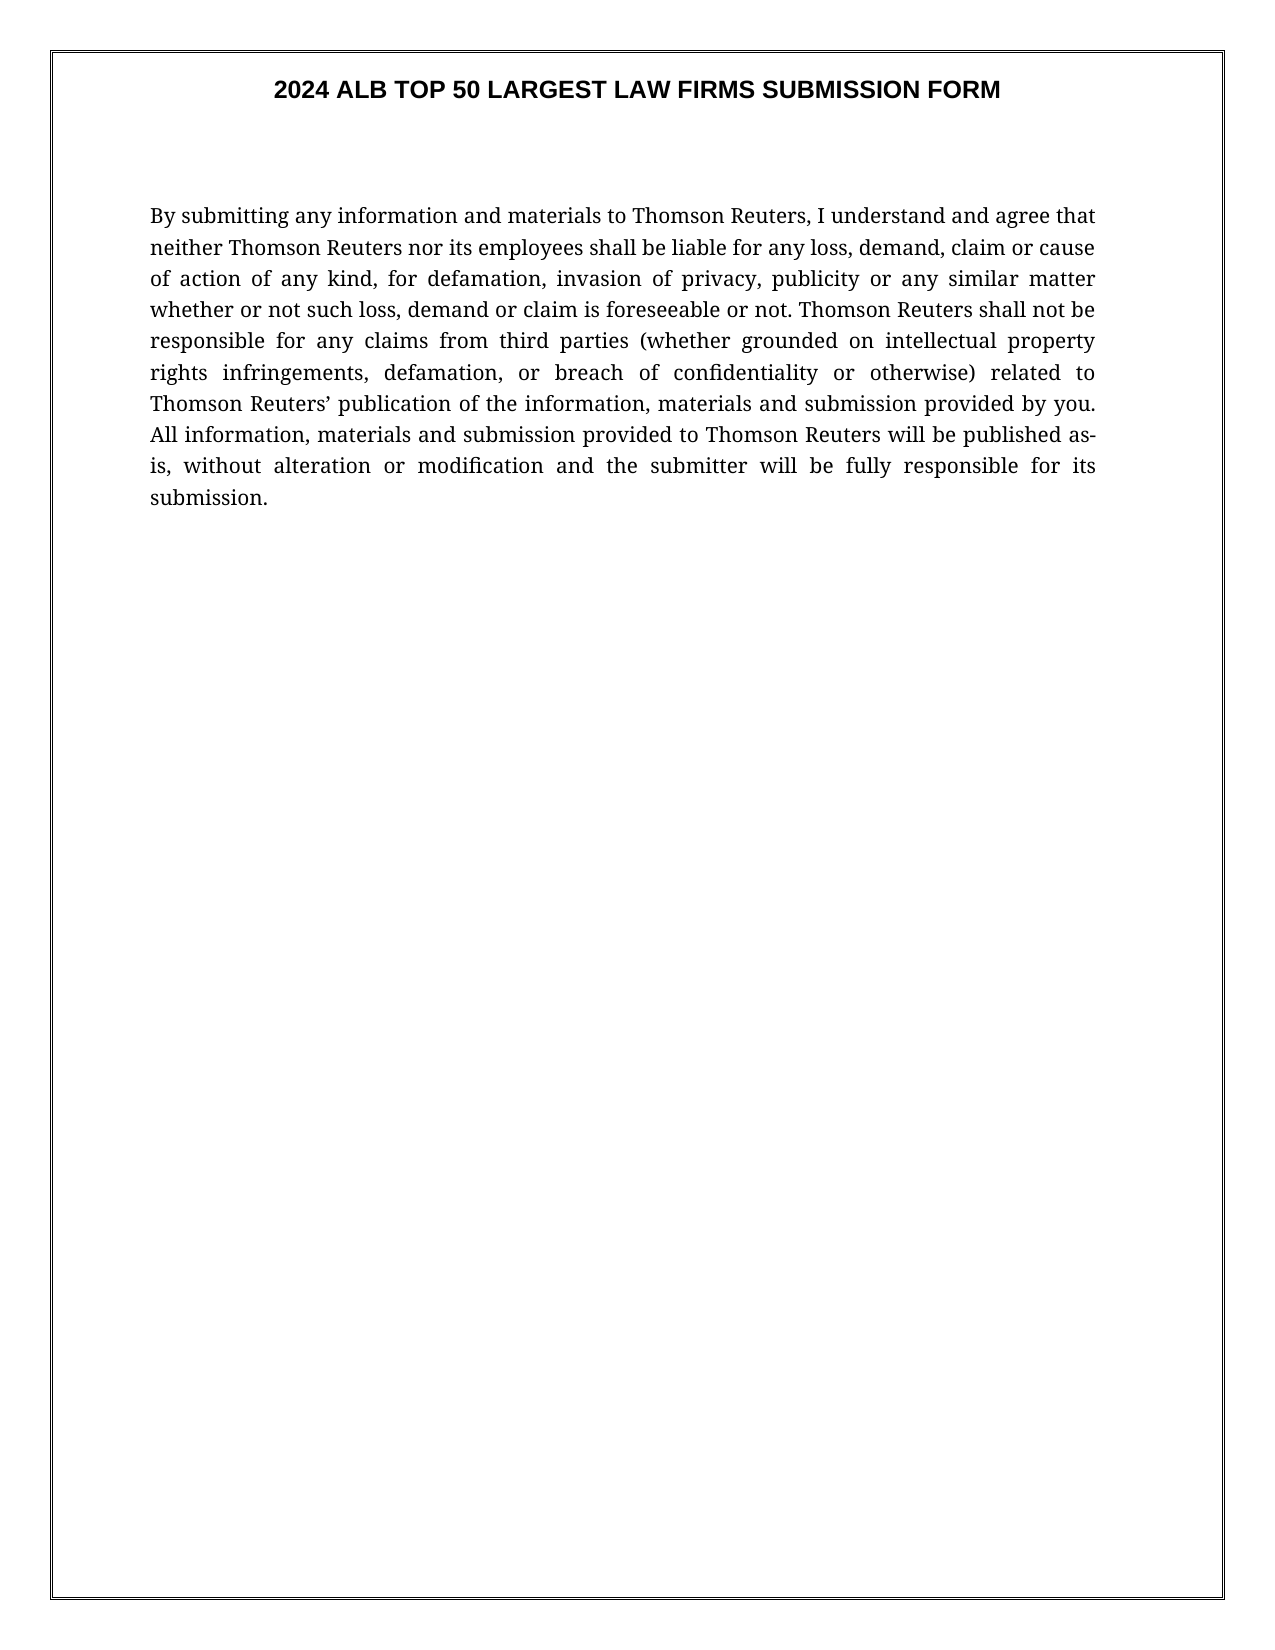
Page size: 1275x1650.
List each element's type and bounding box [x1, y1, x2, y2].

text [150, 202, 1097, 511]
